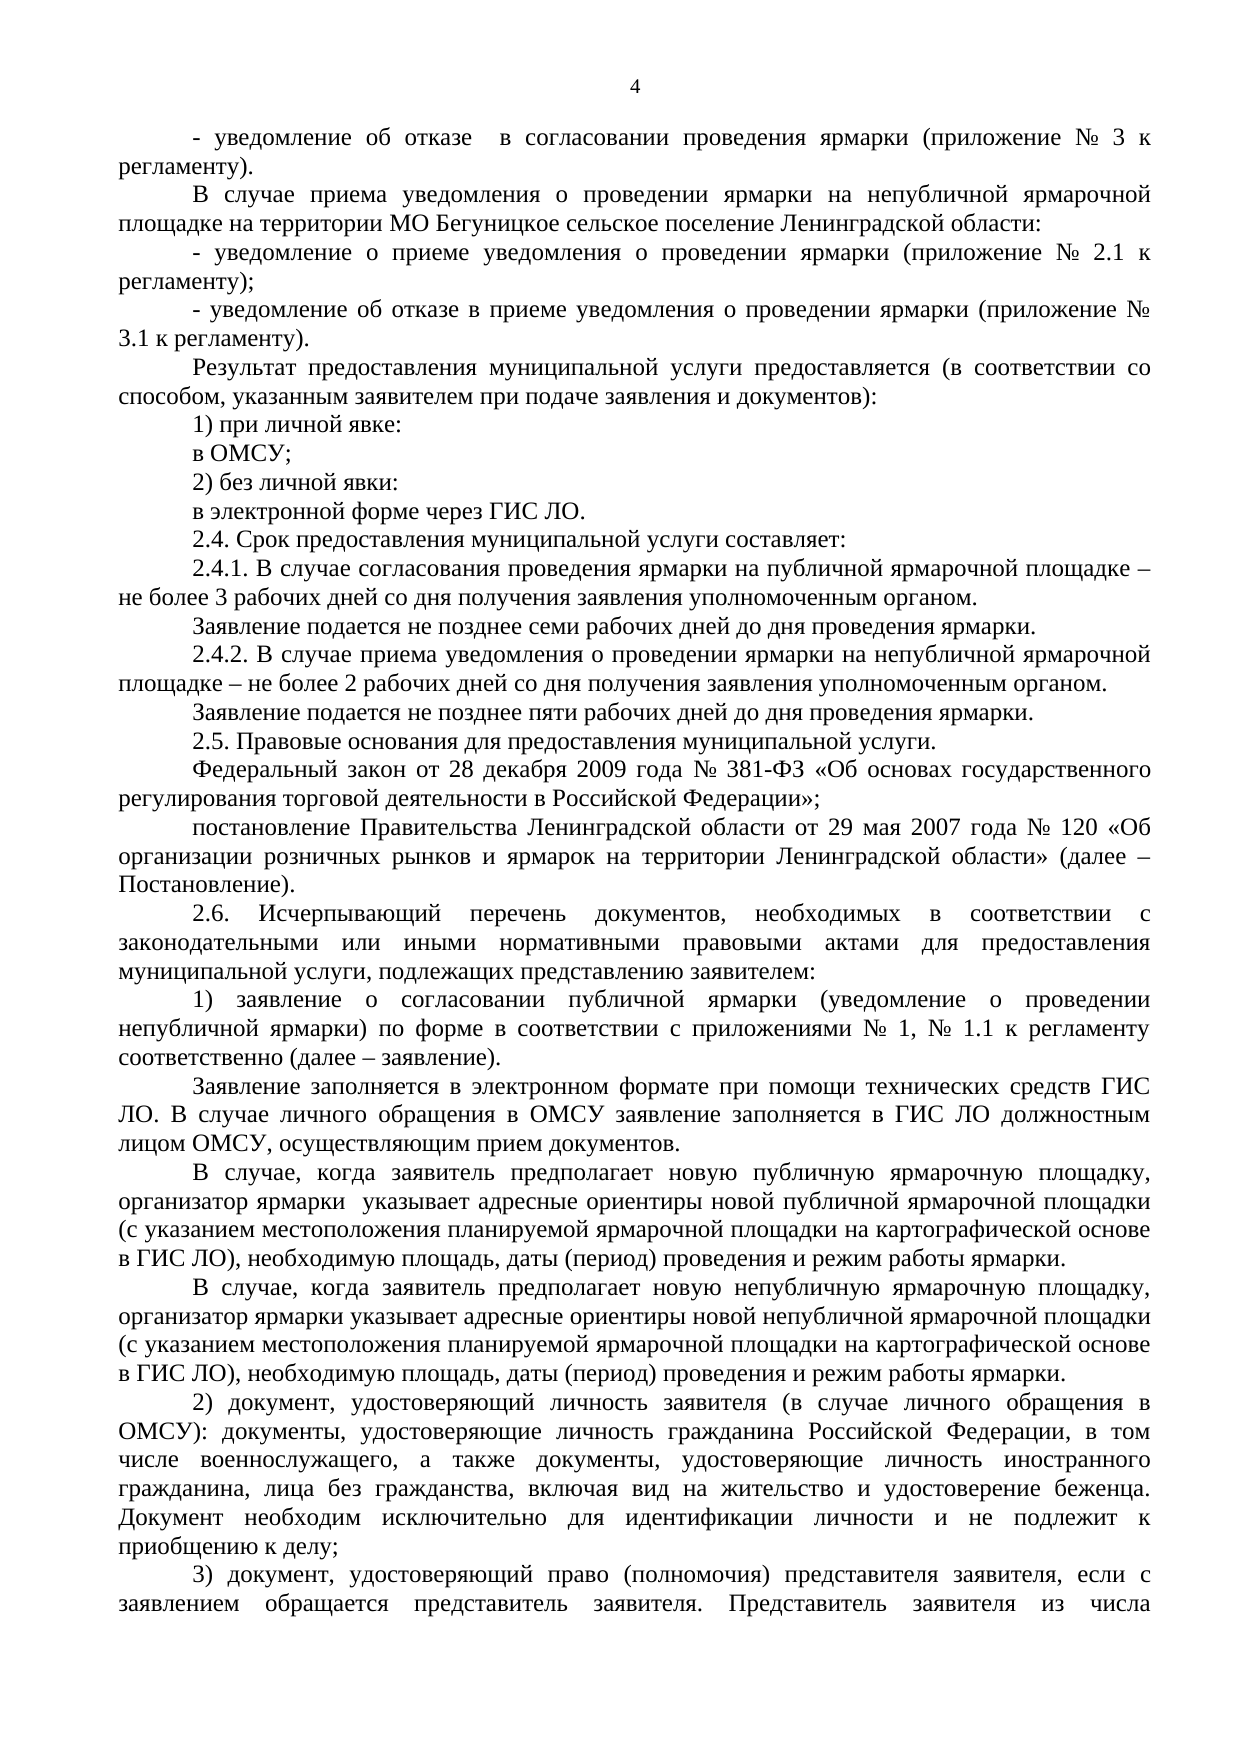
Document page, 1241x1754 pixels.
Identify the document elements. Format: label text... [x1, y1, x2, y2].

text - уведомление о приеме уведомления о проведении ярмарки (приложение № 2.1 к регламенту); [118, 237, 1152, 294]
text Заявление подается не позднее пяти рабочих дней до дня проведения ярмарки. [118, 697, 1152, 726]
text Заявление заполняется в электронном формате при помощи технических средств ГИС ЛО. В случае личного обращения в ОМСУ заявление заполняется в ГИС ЛО должностным лицом ОМСУ, осуществляющим прием документов. [118, 1071, 1152, 1157]
text Заявление подается не позднее семи рабочих дней до дня проведения ярмарки. [118, 611, 1152, 639]
text Федеральный закон от 28 декабря 2009 года № 381-ФЗ «Об основах государственного регулирования торговой деятельности в Российской Федерации»; [118, 754, 1152, 812]
text в ОМСУ; [118, 438, 1152, 467]
text 2.4.1. В случае согласования проведения ярмарки на публичной ярмарочной площадке – не более 3 рабочих дней со дня получения заявления уполномоченным органом. [118, 553, 1152, 611]
text 2.5. Правовые основания для предоставления муниципальной услуги. [118, 726, 1152, 754]
text - уведомление об отказе в согласовании проведения ярмарки (приложение № 3 к регламенту). [118, 122, 1152, 179]
text 2.4.2. В случае приема уведомления о проведении ярмарки на непубличной ярмарочной площадке – не более 2 рабочих дней со дня получения заявления уполномоченным органом. [118, 639, 1152, 697]
text 2.4. Срок предоставления муниципальной услуги составляет: [118, 524, 1152, 553]
text В случае приема уведомления о проведении ярмарки на непубличной ярмарочной площадке на территории МО Бегуницкое сельское поселение Ленинградской области: [118, 179, 1152, 237]
text 2.6. Исчерпывающий перечень документов, необходимых в соответствии с законодательными или иными нормативными правовыми актами для предоставления муниципальной услуги, подлежащих представлению заявителем: [118, 898, 1152, 984]
text - уведомление об отказе в приеме уведомления о проведении ярмарки (приложение № 3.1 к регламенту). [118, 294, 1152, 352]
text 1) заявление о согласовании публичной ярмарки (уведомление о проведении непубличной ярмарки) по форме в соответствии с приложениями № 1, № 1.1 к регламенту соответственно (далее – заявление). [118, 984, 1152, 1071]
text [118, 1559, 1152, 1617]
text Результат предоставления муниципальной услуги предоставляется (в соответствии со способом, указанным заявителем при подаче заявления и документов): [118, 352, 1152, 409]
text постановление Правительства Ленинградской области от 29 мая 2007 года № 120 «Об организации розничных рынков и ярмарок на территории Ленинградской области» (далее – Постановление). [118, 812, 1152, 898]
text 1) при личной явке: [118, 409, 1152, 438]
text 2) документ, удостоверяющий личность заявителя (в случае личного обращения в ОМСУ): документы, удостоверяющие личность гражданина Российской Федерации, в том числе военнослужащего, а также документы, удостоверяющие личность иностранного гражданина, лица без гражданства, включая вид на жительство и удостоверение беженца. Документ необходим исключительно для идентификации личности и не подлежит к приобщению к делу; [118, 1387, 1152, 1559]
text В случае, когда заявитель предполагает новую непубличную ярмарочную площадку, организатор ярмарки указывает адресные ориентиры новой непубличной ярмарочной площадки (с указанием местоположения планируемой ярмарочной площадки на картографической основе в ГИС ЛО), необходимую площадь, даты (период) проведения и режим работы ярмарки. [118, 1272, 1152, 1387]
text в электронной форме через ГИС ЛО. [118, 496, 1152, 524]
text 2) без личной явки: [118, 467, 1152, 496]
text В случае, когда заявитель предполагает новую публичную ярмарочную площадку, организатор ярмарки указывает адресные ориентиры новой публичной ярмарочной площадки (с указанием местоположения планируемой ярмарочной площадки на картографической основе в ГИС ЛО), необходимую площадь, даты (период) проведения и режим работы ярмарки. [118, 1157, 1152, 1272]
